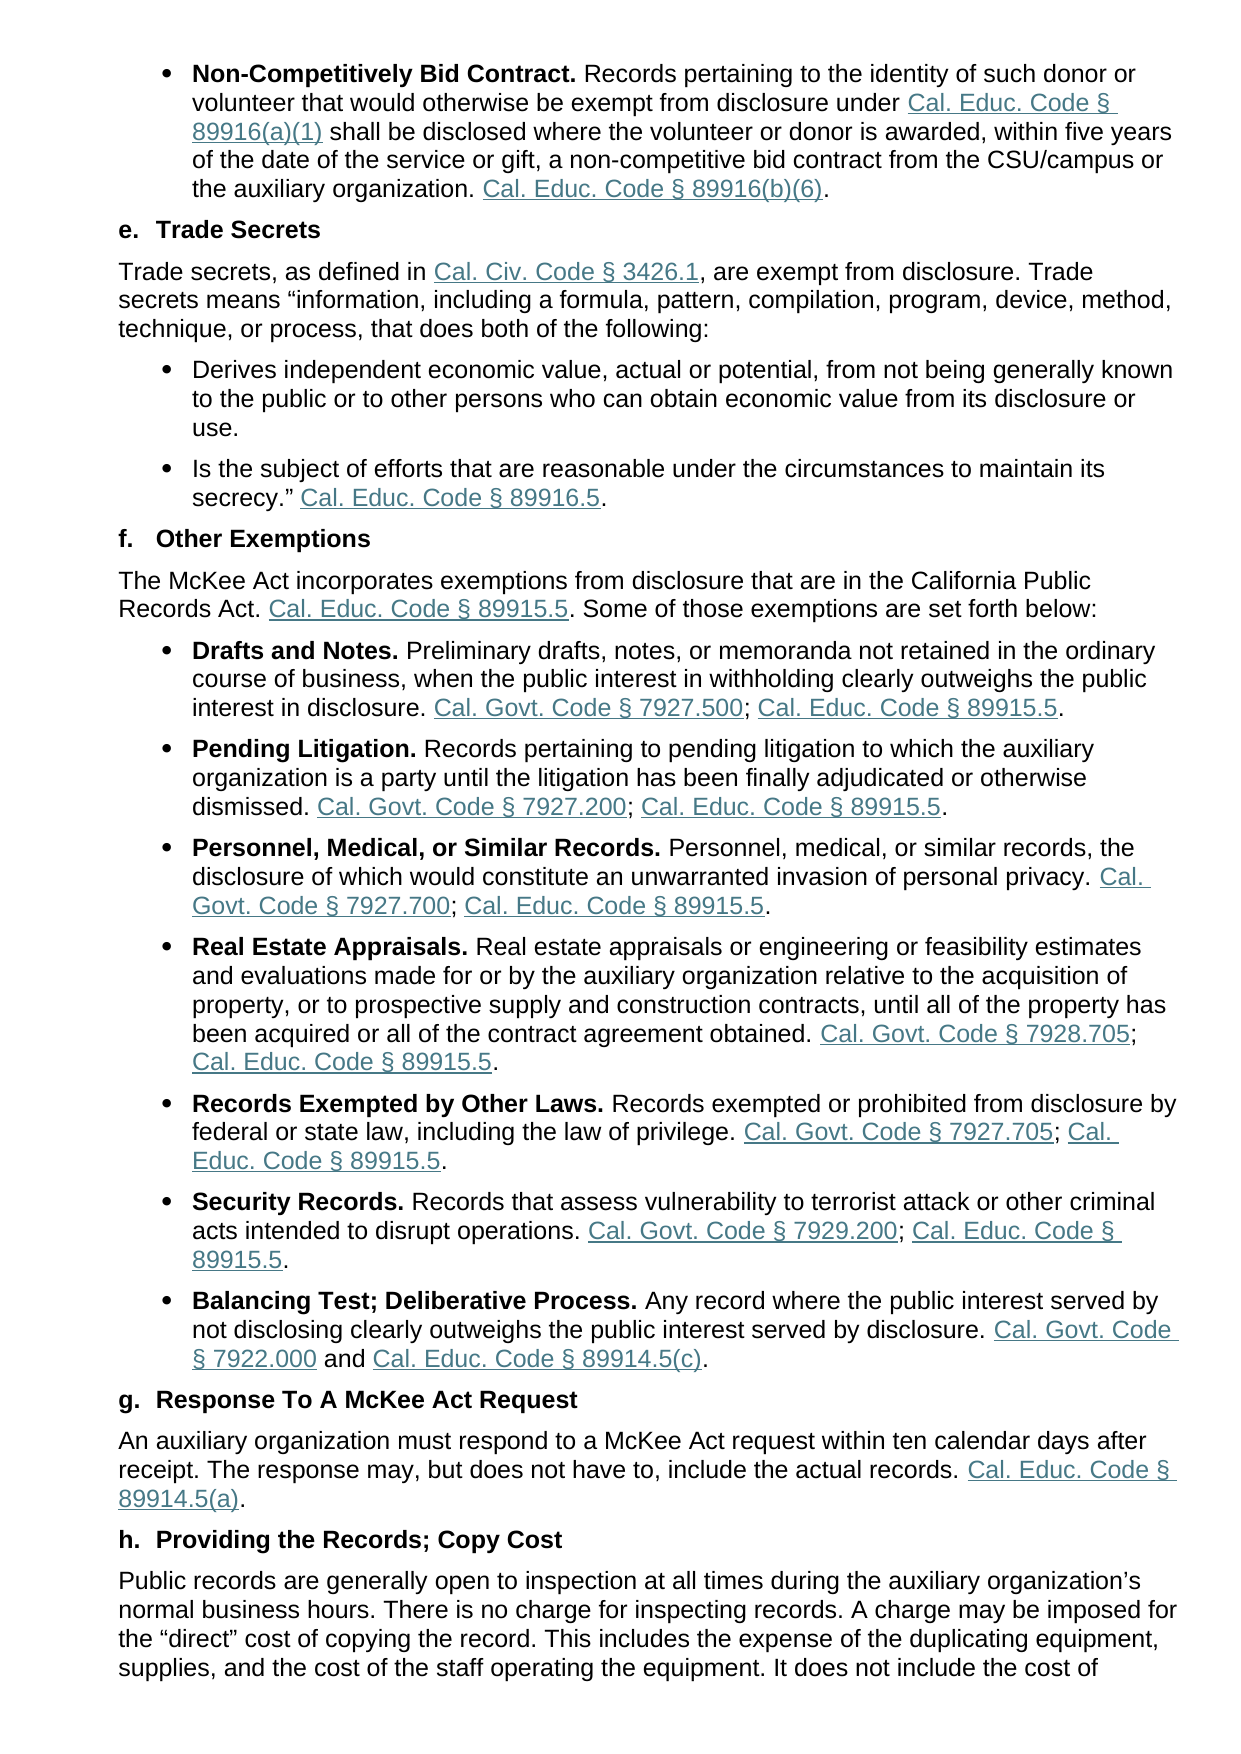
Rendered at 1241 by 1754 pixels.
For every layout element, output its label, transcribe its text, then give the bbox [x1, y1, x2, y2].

subtitle Other Exemptions [118, 524, 1181, 553]
list Derives independent economic value, actual or potential, from not being generally known to the public or to other persons who can obtain economic value from its disclosure or use. [162, 355, 1181, 442]
list Drafts and Notes. Preliminary drafts, notes, or memoranda not retained in the ordinary course of business, when the public interest in withholding clearly outweighs the public interest in disclosure. Cal. Govt. Code § 7927.500; Cal. Educ. Code § 89915.5. [162, 636, 1181, 722]
list Is the subject of efforts that are reasonable under the circumstances to maintain its secrecy.” Cal. Educ. Code § 89916.5. [162, 454, 1181, 512]
text An auxiliary organization must respond to a McKee Act request within ten calendar days after receipt. The response may, but does not have to, include the actual records. Cal. Educ. Code § 89914.5(a). [118, 1426, 1181, 1513]
list Records Exempted by Other Laws. Records exempted or prohibited from disclosure by federal or state law, including the law of privilege. Cal. Govt. Code § 7927.705; Cal. Educ. Code § 89915.5. [162, 1088, 1181, 1175]
subtitle Trade Secrets [118, 215, 1181, 244]
list Personnel, Medical, or Similar Records. Personnel, medical, or similar records, the disclosure of which would constitute an unwarranted invasion of personal privacy. Cal. Govt. Code § 7927.700; Cal. Educ. Code § 89915.5. [162, 833, 1181, 920]
list Security Records. Records that assess vulnerability to terrorist attack or other criminal acts intended to disrupt operations. Cal. Govt. Code § 7929.200; Cal. Educ. Code § 89915.5. [162, 1187, 1181, 1274]
list Non-Competitively Bid Contract. Records pertaining to the identity of such donor or volunteer that would otherwise be exempt from disclosure under Cal. Educ. Code § 89916(a)(1) shall be disclosed where the volunteer or donor is awarded, within five years of the date of the service or gift, a non-competitive bid contract from the CSU/campus or the auxiliary organization. Cal. Educ. Code § 89916(b)(6). [162, 59, 1181, 203]
text Trade secrets, as defined in Cal. Civ. Code § 3426.1, are exempt from disclosure. Trade secrets means “information, including a formula, pattern, compilation, program, device, method, technique, or process, that does both of the following: [118, 257, 1181, 343]
subtitle Response To A McKee Act Request [118, 1385, 1181, 1414]
text The McKee Act incorporates exemptions from disclosure that are in the California Public Records Act. Cal. Educ. Code § 89915.5. Some of those exemptions are set forth below: [118, 566, 1181, 623]
list Balancing Test; Deliberative Process. Any record where the public interest served by not disclosing clearly outweighs the public interest served by disclosure. Cal. Govt. Code § 7922.000 and Cal. Educ. Code § 89914.5(c). [162, 1286, 1181, 1373]
list Real Estate Appraisals. Real estate appraisals or engineering or feasibility estimates and evaluations made for or by the auxiliary organization relative to the acquisition of property, or to prospective supply and construction contracts, until all of the property has been acquired or all of the contract agreement obtained. Cal. Govt. Code § 7928.705; Cal. Educ. Code § 89915.5. [162, 932, 1181, 1076]
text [118, 1566, 1181, 1681]
list Pending Litigation. Records pertaining to pending litigation to which the auxiliary organization is a party until the litigation has been finally adjudicated or otherwise dismissed. Cal. Govt. Code § 7927.200; Cal. Educ. Code § 89915.5. [162, 734, 1181, 821]
subtitle Providing the Records; Copy Cost [118, 1525, 1181, 1554]
